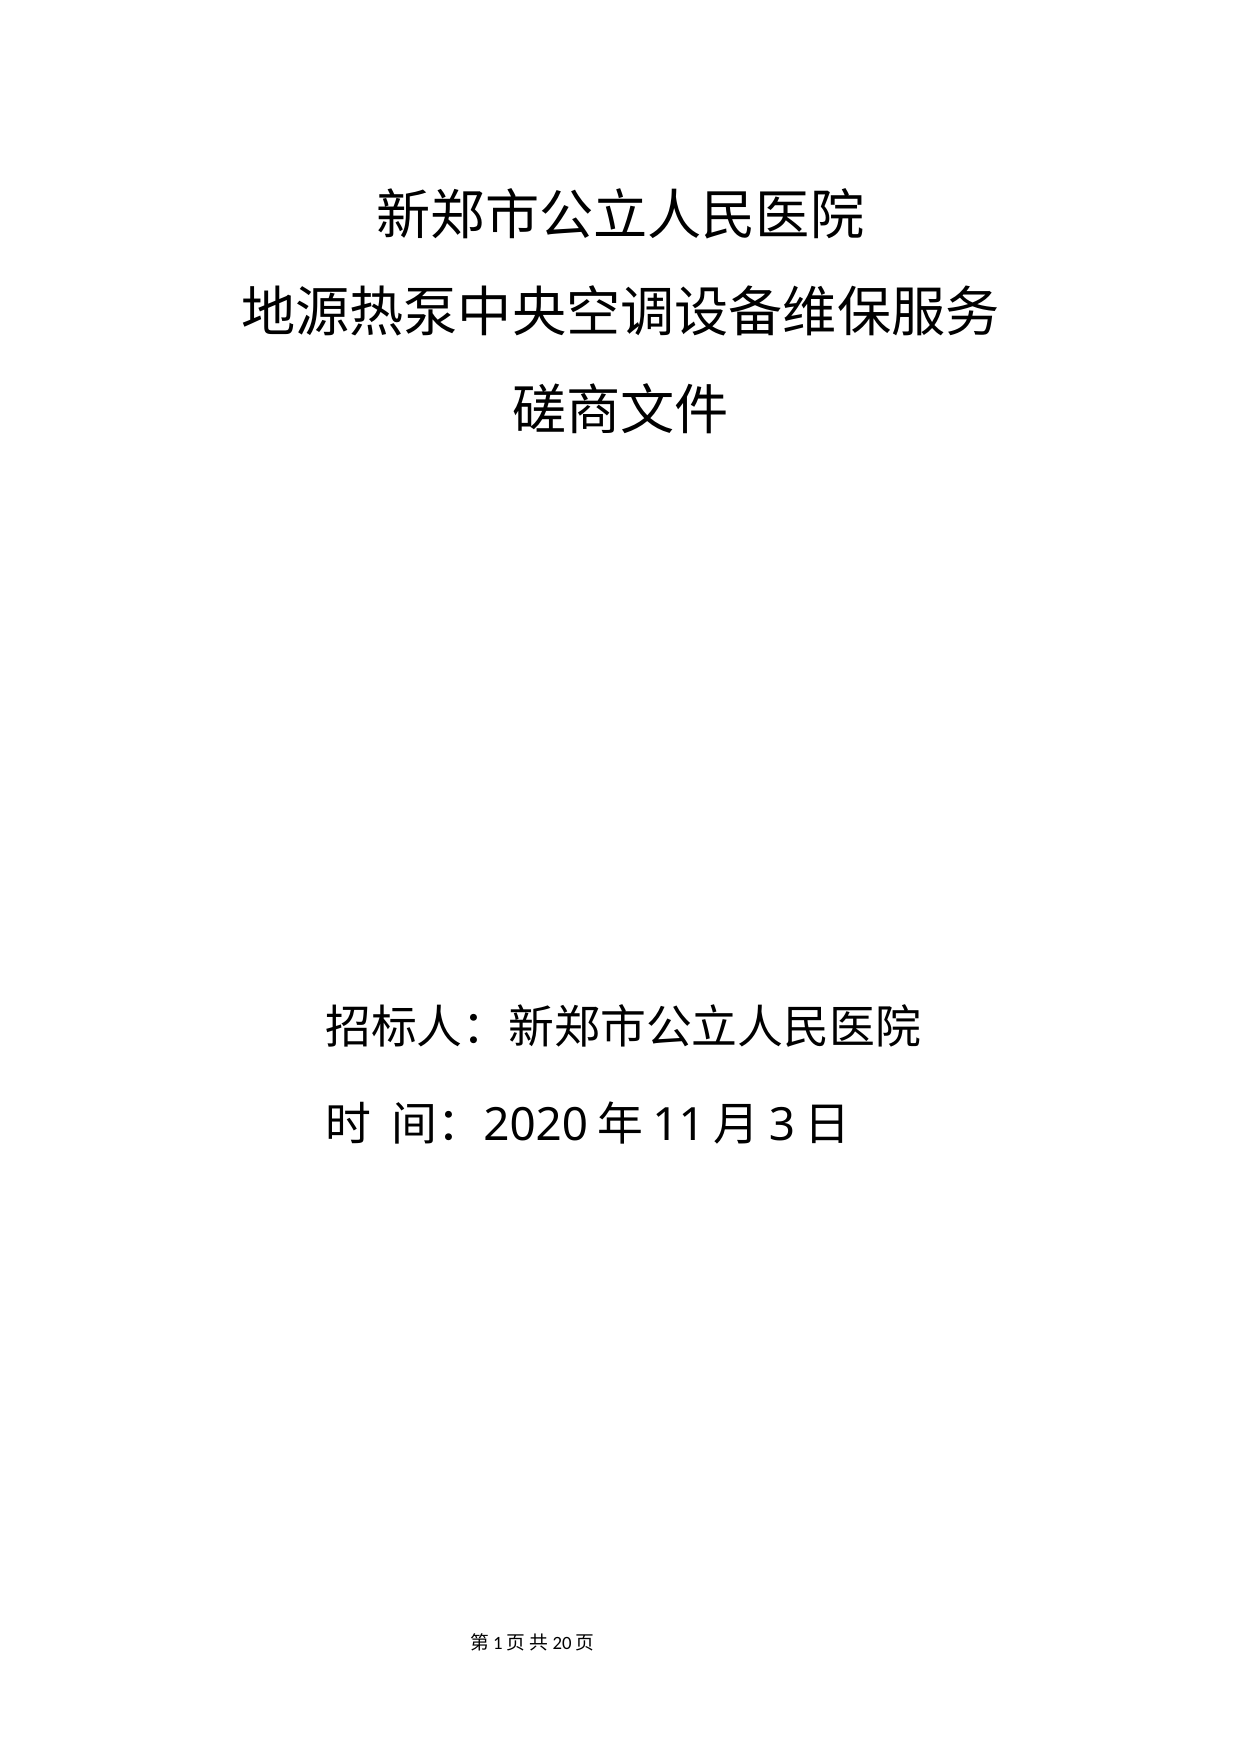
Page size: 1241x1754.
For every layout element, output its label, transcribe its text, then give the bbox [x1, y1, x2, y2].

text 地源热泵中央空调设备维保服务 [187, 259, 1053, 357]
text 时 间：2020年11月3日 [187, 1072, 1053, 1169]
text 招标人：新郑市公立人民医院 [187, 974, 1053, 1072]
text 新郑市公立人民医院 [187, 162, 1053, 259]
text 磋商文件 [187, 357, 1053, 454]
